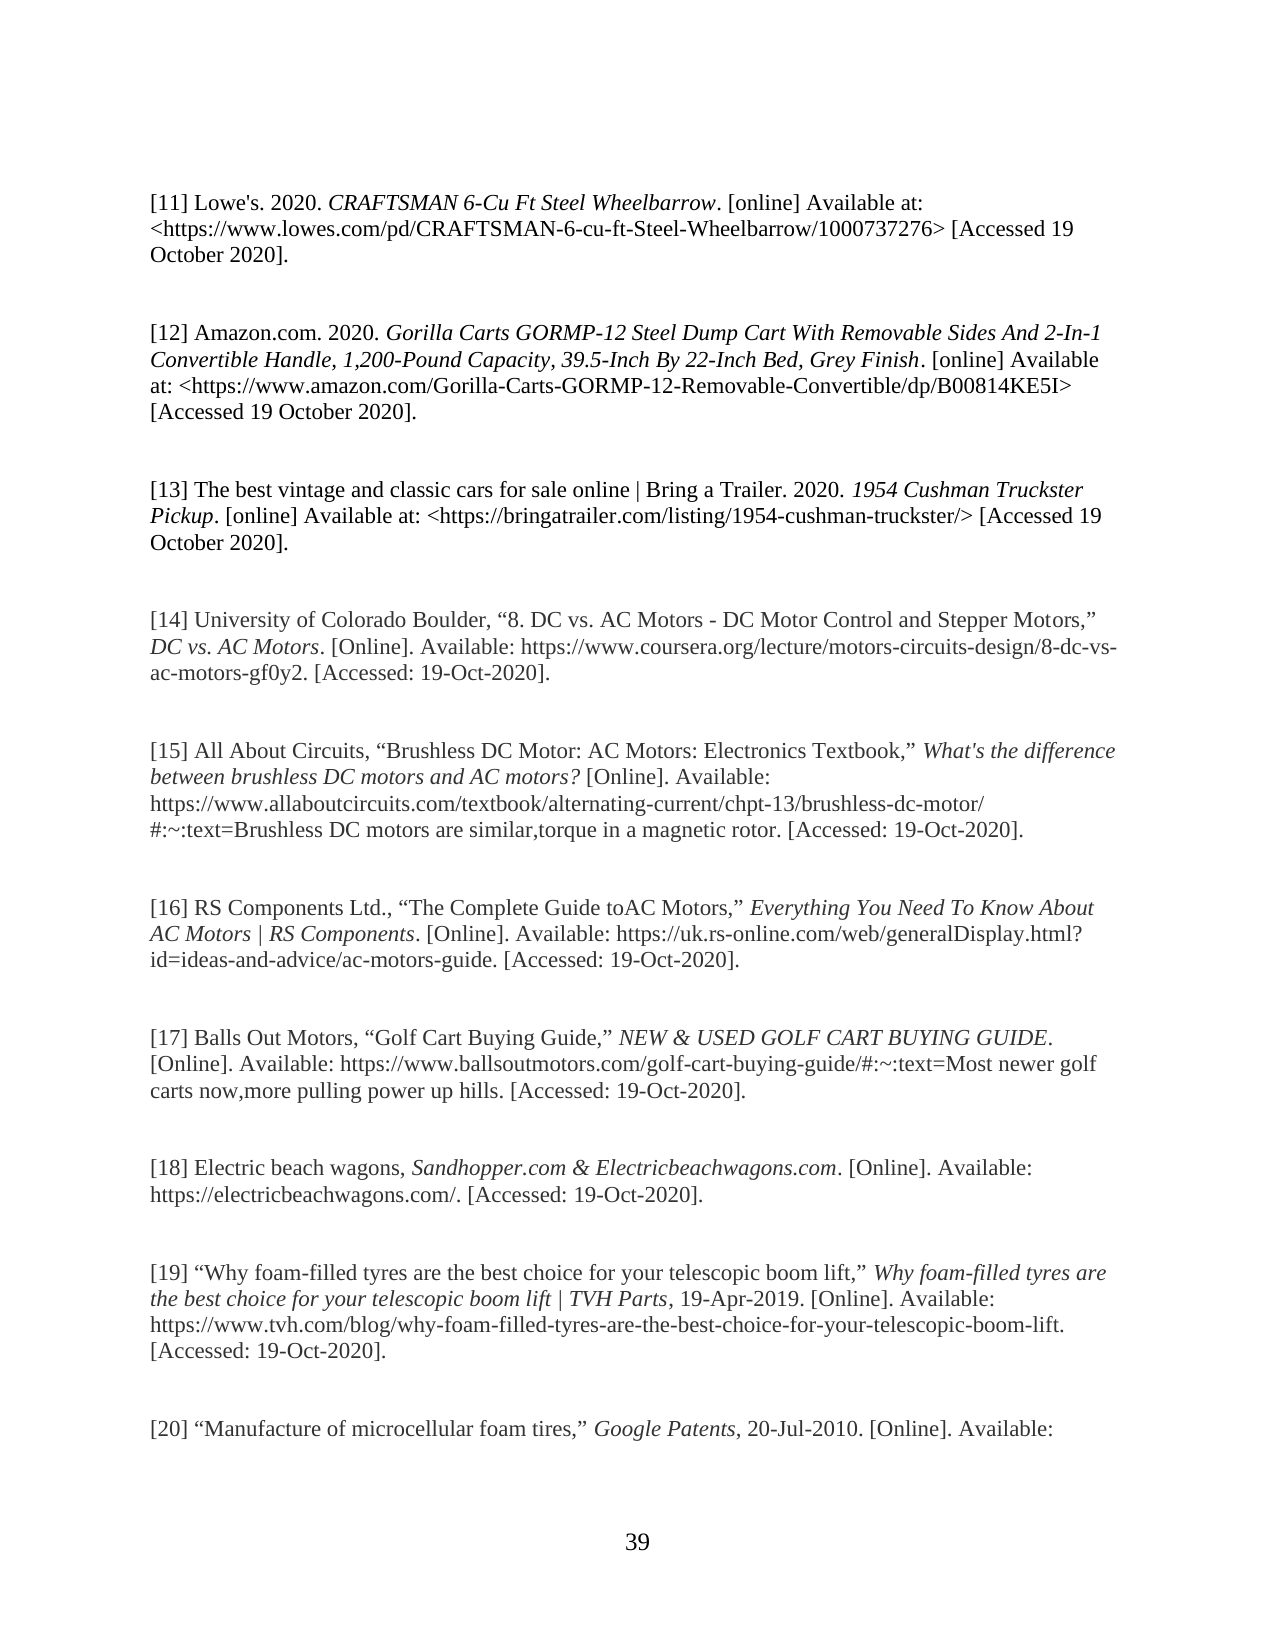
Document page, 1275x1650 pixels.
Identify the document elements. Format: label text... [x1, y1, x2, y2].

text [18] Electric beach wagons, Sandhopper.com & Electricbeachwagons.com. [Online]. Available: https://electricbeachwagons.com/. [Accessed: 19-Oct-2020]. [150, 1154, 1125, 1207]
text [17] Balls Out Motors, “Golf Cart Buying Guide,” NEW & USED GOLF CART BUYING GUIDE. [Online]. Available: https://www.ballsoutmotors.com/golf-cart-buying-guide/#:~:text=Most newer golf carts now,more pulling power up hills. [Accessed: 19-Oct-2020]. [747, 1024, 1125, 1103]
text [19] “Why foam-filled tyres are the best choice for your telescopic boom lift,” Why foam-filled tyres are the best choice for your telescopic boom lift | TVH Parts, 19-Apr-2019. [Online]. Available: https://www.tvh.com/blog/why-foam-filled-tyres-are-the-best-choice-for-your-telescopic-boom-lift. [Accessed: 19-Oct-2020]. [150, 1258, 1125, 1364]
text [150, 1415, 1125, 1442]
text [16] RS Components Ltd., “The Complete Guide toAC Motors,” Everything You Need To Know About AC Motors | RS Components. [Online]. Available: https://uk.rs-online.com/web/generalDisplay.html?id=ideas-and-advice/ac-motors-guide. [Accessed: 19-Oct-2020]. [741, 894, 1125, 973]
text [13] The best vintage and classic cars for sale online | Bring a Trailer. 2020. 1954 Cushman Truckster Pickup. [online] Available at: <https://bringatrailer.com/listing/1954-cushman-truckster/> [Accessed 19 October 2020]. [150, 476, 1125, 555]
text [15] All About Circuits, “Brushless DC Motor: AC Motors: Electronics Textbook,” What's the difference between brushless DC motors and AC motors? [Online]. Available: https://www.allaboutcircuits.com/textbook/alternating-current/chpt-13/brushless-dc-motor/#:~:text=Brushless DC motors are similar,torque in a magnetic rotor. [Accessed: 19-Oct-2020]. [150, 737, 1125, 842]
text [11] Lowe's. 2020. CRAFTSMAN 6-Cu Ft Steel Wheelbarrow. [online] Available at: <https://www.lowes.com/pd/CRAFTSMAN-6-cu-ft-Steel-Wheelbarrow/1000737276> [Accessed 19 October 2020]. [289, 189, 1125, 268]
text [12] Amazon.com. 2020. Gorilla Carts GORMP-12 Steel Dump Cart With Removable Sides And 2-In-1 Convertible Handle, 1,200-Pound Capacity, 39.5-Inch By 22-Inch Bed, Grey Finish. [online] Available at: <https://www.amazon.com/Gorilla-Carts-GORMP-12-Removable-Convertible/dp/B00814KE5I> [Accessed 19 October 2020]. [417, 319, 1125, 425]
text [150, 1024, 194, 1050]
text [14] University of Colorado Boulder, “8. DC vs. AC Motors - DC Motor Control and Stepper Motors,” DC vs. AC Motors. [Online]. Available: https://www.coursera.org/lecture/motors-circuits-design/8-dc-vs-ac-motors-gf0y2. [Accessed: 19-Oct-2020]. [150, 606, 1125, 686]
